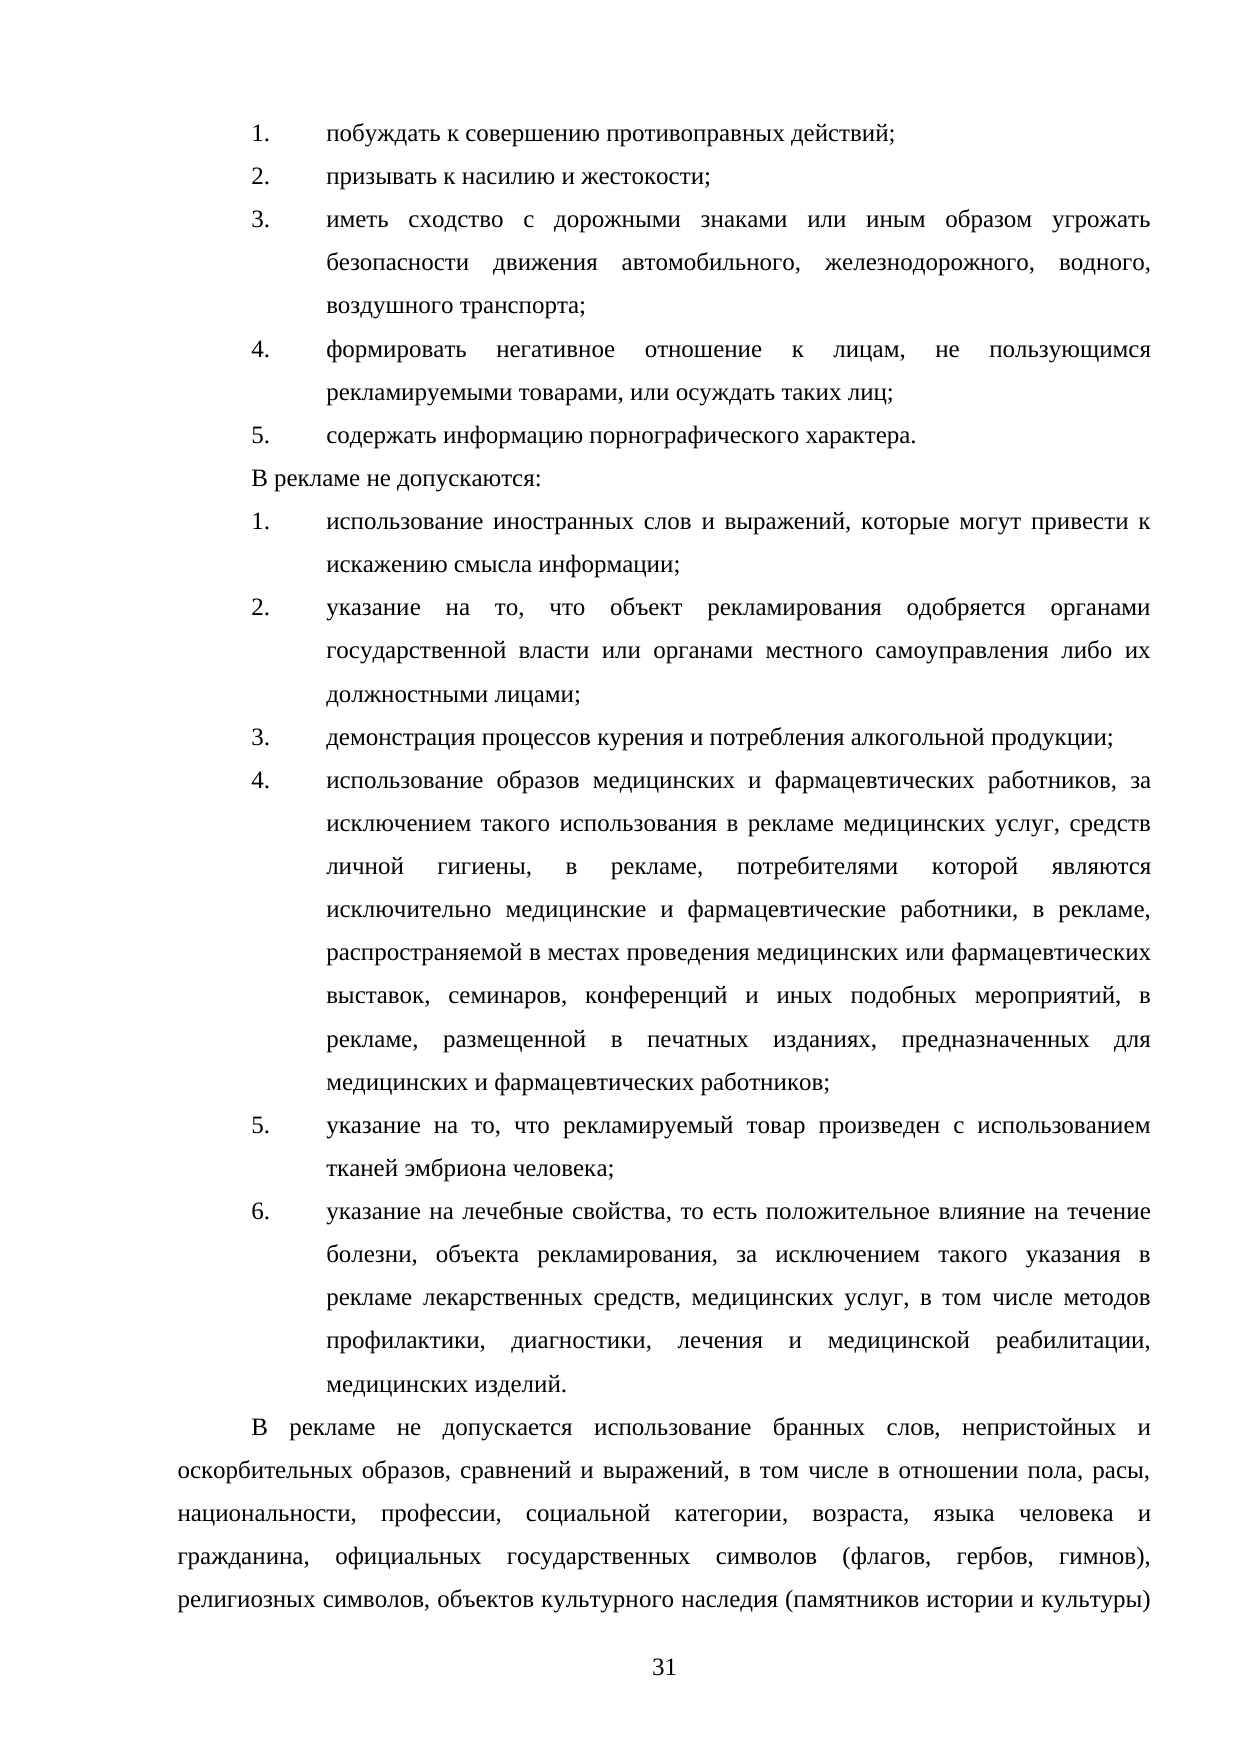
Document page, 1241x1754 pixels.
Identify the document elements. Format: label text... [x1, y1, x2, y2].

list содержать информацию порнографического характера. [251, 420, 1152, 449]
list формировать негативное отношение к лицам, не пользующимся рекламируемыми товарами, или осуждать таких лиц; [251, 334, 1152, 406]
list указание на лечебные свойства, то есть положительное влияние на течение болезни, объекта рекламирования, за исключением такого указания в рекламе лекарственных средств, медицинских услуг, в том числе методов профилактики, диагностики, лечения и медицинской реабилитации, медицинских изделий. [251, 1196, 1152, 1397]
list демонстрация процессов курения и потребления алкогольной продукции; [251, 722, 1152, 751]
list использование иностранных слов и выражений, которые могут привести к искажению смысла информации; [251, 506, 1152, 578]
list указание на то, что объект рекламирования одобряется органами государственной власти или органами местного самоуправления либо их должностными лицами; [251, 592, 1152, 707]
text В рекламе не допускаются: [177, 463, 1152, 492]
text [177, 1412, 1152, 1613]
list призывать к насилию и жестокости; [251, 161, 1152, 190]
list использование образов медицинских и фармацевтических работников, за исключением такого использования в рекламе медицинских услуг, средств личной гигиены, в рекламе, потребителями которой являются исключительно медицинские и фармацевтические работники, в рекламе, распространяемой в местах проведения медицинских или фармацевтических выставок, семинаров, конференций и иных подобных мероприятий, в рекламе, размещенной в печатных изданиях, предназначенных для медицинских и фармацевтических работников; [251, 765, 1152, 1096]
list иметь сходство с дорожными знаками или иным образом угрожать безопасности движения автомобильного, железнодорожного, водного, воздушного транспорта; [251, 204, 1152, 319]
list указание на то, что рекламируемый товар произведен с использованием тканей эмбриона человека; [251, 1110, 1152, 1182]
list побуждать к совершению противоправных действий; [251, 118, 1152, 147]
